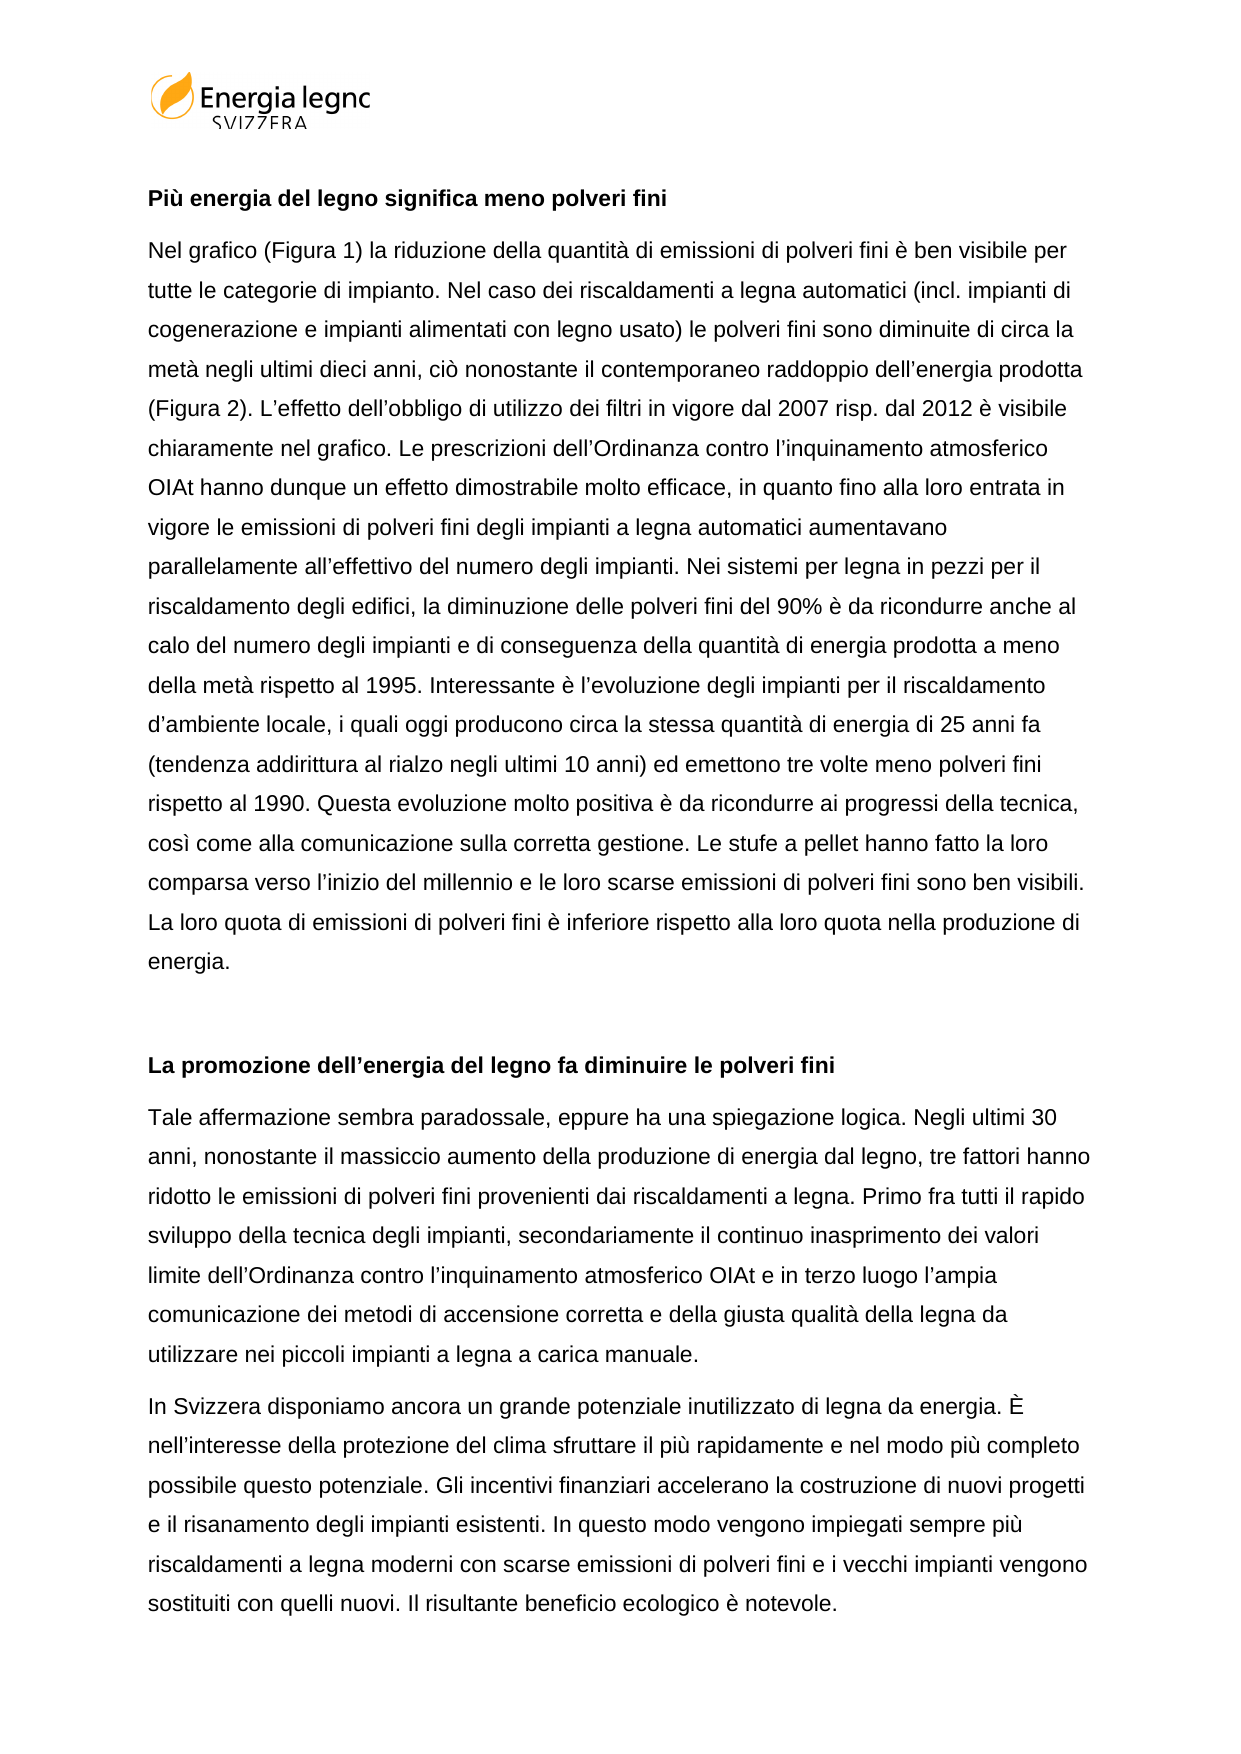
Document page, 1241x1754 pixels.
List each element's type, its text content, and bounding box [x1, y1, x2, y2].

text La promozione dell’energia del legno fa diminuire le polveri fini [148, 1052, 1093, 1078]
picture [150, 72, 370, 129]
text In Svizzera disponiamo ancora un grande potenziale inutilizzato di legna da energia. È nell’interesse della protezione del clima sfruttare il più rapidamente e nel modo più completo possibile questo potenziale. Gli incentivi finanziari accelerano la costruzione di nuovi progetti e il risanamento degli impianti esistenti. In questo modo vengono impiegati sempre più riscaldamenti a legna moderni con scarse emissioni di polveri fini e i vecchi impianti vengono sostituiti con quelli nuovi. Il risultante beneficio ecologico è notevole. [148, 1393, 1093, 1616]
text Tale affermazione sembra paradossale, eppure ha una spiegazione logica. Negli ultimi 30 anni, nonostante il massiccio aumento della produzione di energia dal legno, tre fattori hanno ridotto le emissioni di polveri fini provenienti dai riscaldamenti a legna. Primo fra tutti il rapido sviluppo della tecnica degli impianti, secondariamente il continuo inasprimento dei valori limite dell’Ordinanza contro l’inquinamento atmosferico OIAt e in terzo luogo l’ampia comunicazione dei metodi di accensione corretta e della giusta qualità della legna da utilizzare nei piccoli impianti a legna a carica manuale. [148, 1104, 1093, 1367]
text Nel grafico (Figura 1) la riduzione della quantità di emissioni di polveri fini è ben visibile per tutte le categorie di impianto. Nel caso dei riscaldamenti a legna automatici (incl. impianti di cogenerazione e impianti alimentati con legno usato) le polveri fini sono diminuite di circa la metà negli ultimi dieci anni, ciò nonostante il contemporaneo raddoppio dell’energia prodotta (Figura 2). L’effetto dell’obbligo di utilizzo dei filtri in vigore dal 2007 risp. dal 2012 è visibile chiaramente nel grafico. Le prescrizioni dell’Ordinanza contro l’inquinamento atmosferico OIAt hanno dunque un effetto dimostrabile molto efficace, in quanto fino alla loro entrata in vigore le emissioni di polveri fini degli impianti a legna automatici aumentavano parallelamente all’effettivo del numero degli impianti. Nei sistemi per legna in pezzi per il riscaldamento degli edifici, la diminuzione delle polveri fini del 90% è da ricondurre anche al calo del numero degli impianti e di conseguenza della quantità di energia prodotta a meno della metà rispetto al 1995. Interessante è l’evoluzione degli impianti per il riscaldamento d’ambiente locale, i quali oggi producono circa la stessa quantità di energia di 25 anni fa (tendenza addirittura al rialzo negli ultimi 10 anni) ed emettono tre volte meno polveri fini rispetto al 1990. Questa evoluzione molto positiva è da ricondurre ai progressi della tecnica, così come alla comunicazione sulla corretta gestione. Le stufe a pellet hanno fatto la loro comparsa verso l’inizio del millennio e le loro scarse emissioni di polveri fini sono ben visibili. La loro quota di emissioni di polveri fini è inferiore rispetto alla loro quota nella produzione di energia. [148, 237, 1093, 974]
text Più energia del legno significa meno polveri fini [148, 185, 1093, 212]
